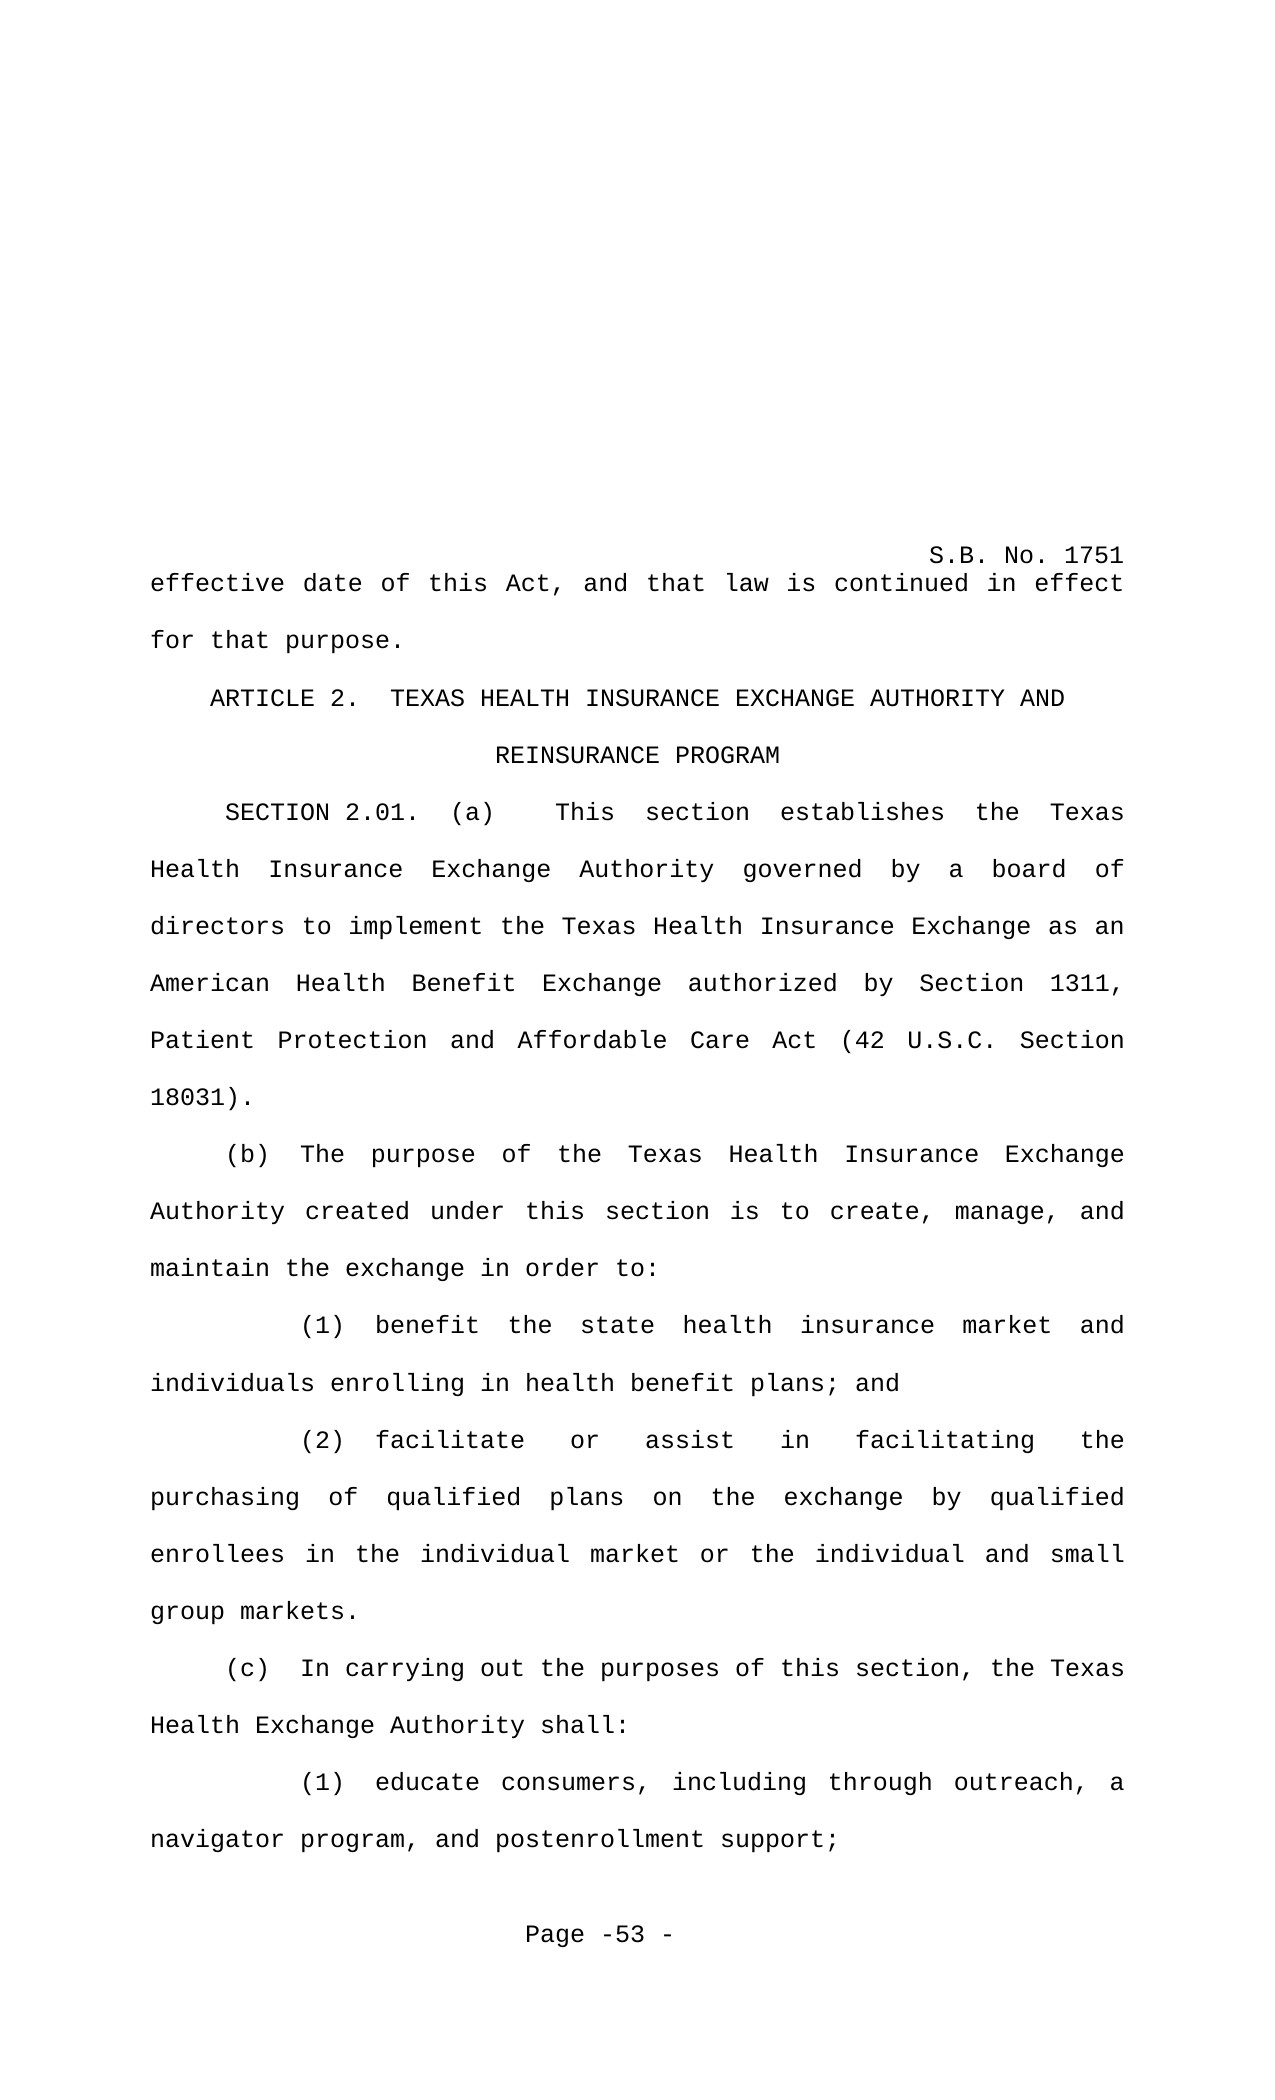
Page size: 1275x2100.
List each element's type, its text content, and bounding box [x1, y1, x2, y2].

text (2) facilitate or assist in facilitating the purchasing of qualified plans on the exchange by qualified enrollees in the individual market or the individual and small group markets. [150, 1427, 1125, 1627]
text (1) educate consumers, including through outreach, a navigator program, and postenrollment support; [150, 1769, 1125, 1855]
text ARTICLE 2. TEXAS HEALTH INSURANCE EXCHANGE AUTHORITY AND REINSURANCE PROGRAM [150, 685, 1125, 771]
text SECTION 2.01. (a) This section establishes the Texas Health Insurance Exchange Authority governed by a board of directors to implement the Texas Health Insurance Exchange as an American Health Benefit Exchange authorized by Section 1311, Patient Protection and Affordable Care Act (42 U.S.C. Section 18031). [150, 799, 1125, 1113]
text (1) benefit the state health insurance market and individuals enrolling in health benefit plans; and [150, 1313, 1125, 1398]
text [150, 571, 1125, 656]
text (c) In carrying out the purposes of this section, the Texas Health Exchange Authority shall: [150, 1655, 1125, 1741]
text (b) The purpose of the Texas Health Insurance Exchange Authority created under this section is to create, manage, and maintain the exchange in order to: [150, 1142, 1125, 1284]
